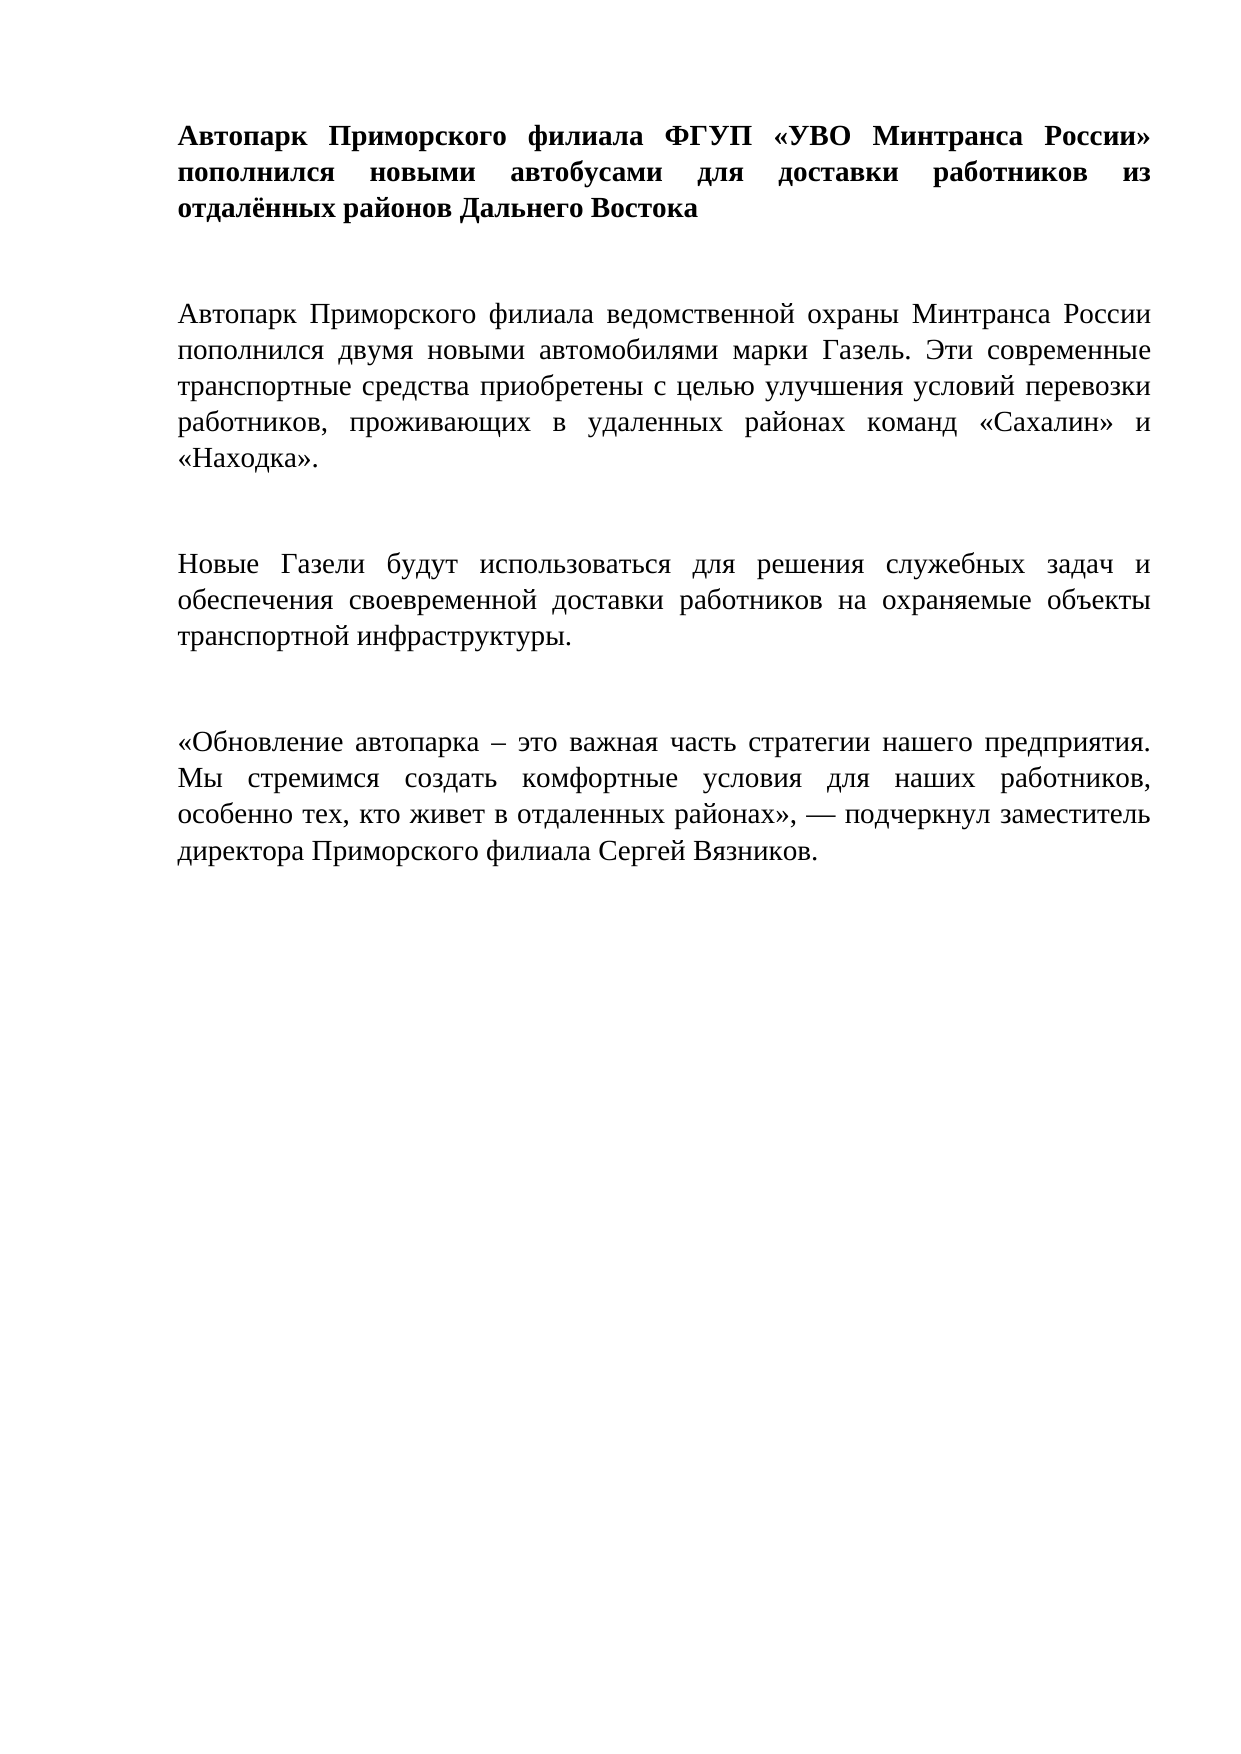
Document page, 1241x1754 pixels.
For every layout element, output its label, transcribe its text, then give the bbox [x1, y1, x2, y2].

text Автопарк Приморского филиала ФГУП «УВО Минтранса России» пополнился новыми автобусами для доставки работников из отдалённых районов Дальнего Востока [177, 118, 1152, 224]
text Автопарк Приморского филиала ведомственной охраны Минтранса России пополнился двумя новыми автомобилями марки Газель. Эти современные транспортные средства приобретены с целью улучшения условий перевозки работников, проживающих в удаленных районах команд «Сахалин» и «Находка». [177, 296, 1152, 474]
text Новые Газели будут использоваться для решения служебных задач и обеспечения своевременной доставки работников на охраняемые объекты транспортной инфраструктуры. [177, 546, 1152, 652]
text «Обновление автопарка – это важная часть стратегии нашего предприятия. Мы стремимся создать комфортные условия для наших работников, особенно тех, кто живет в отдаленных районах», — подчеркнул заместитель директора Приморского филиала Сергей Вязников. [177, 724, 1152, 866]
